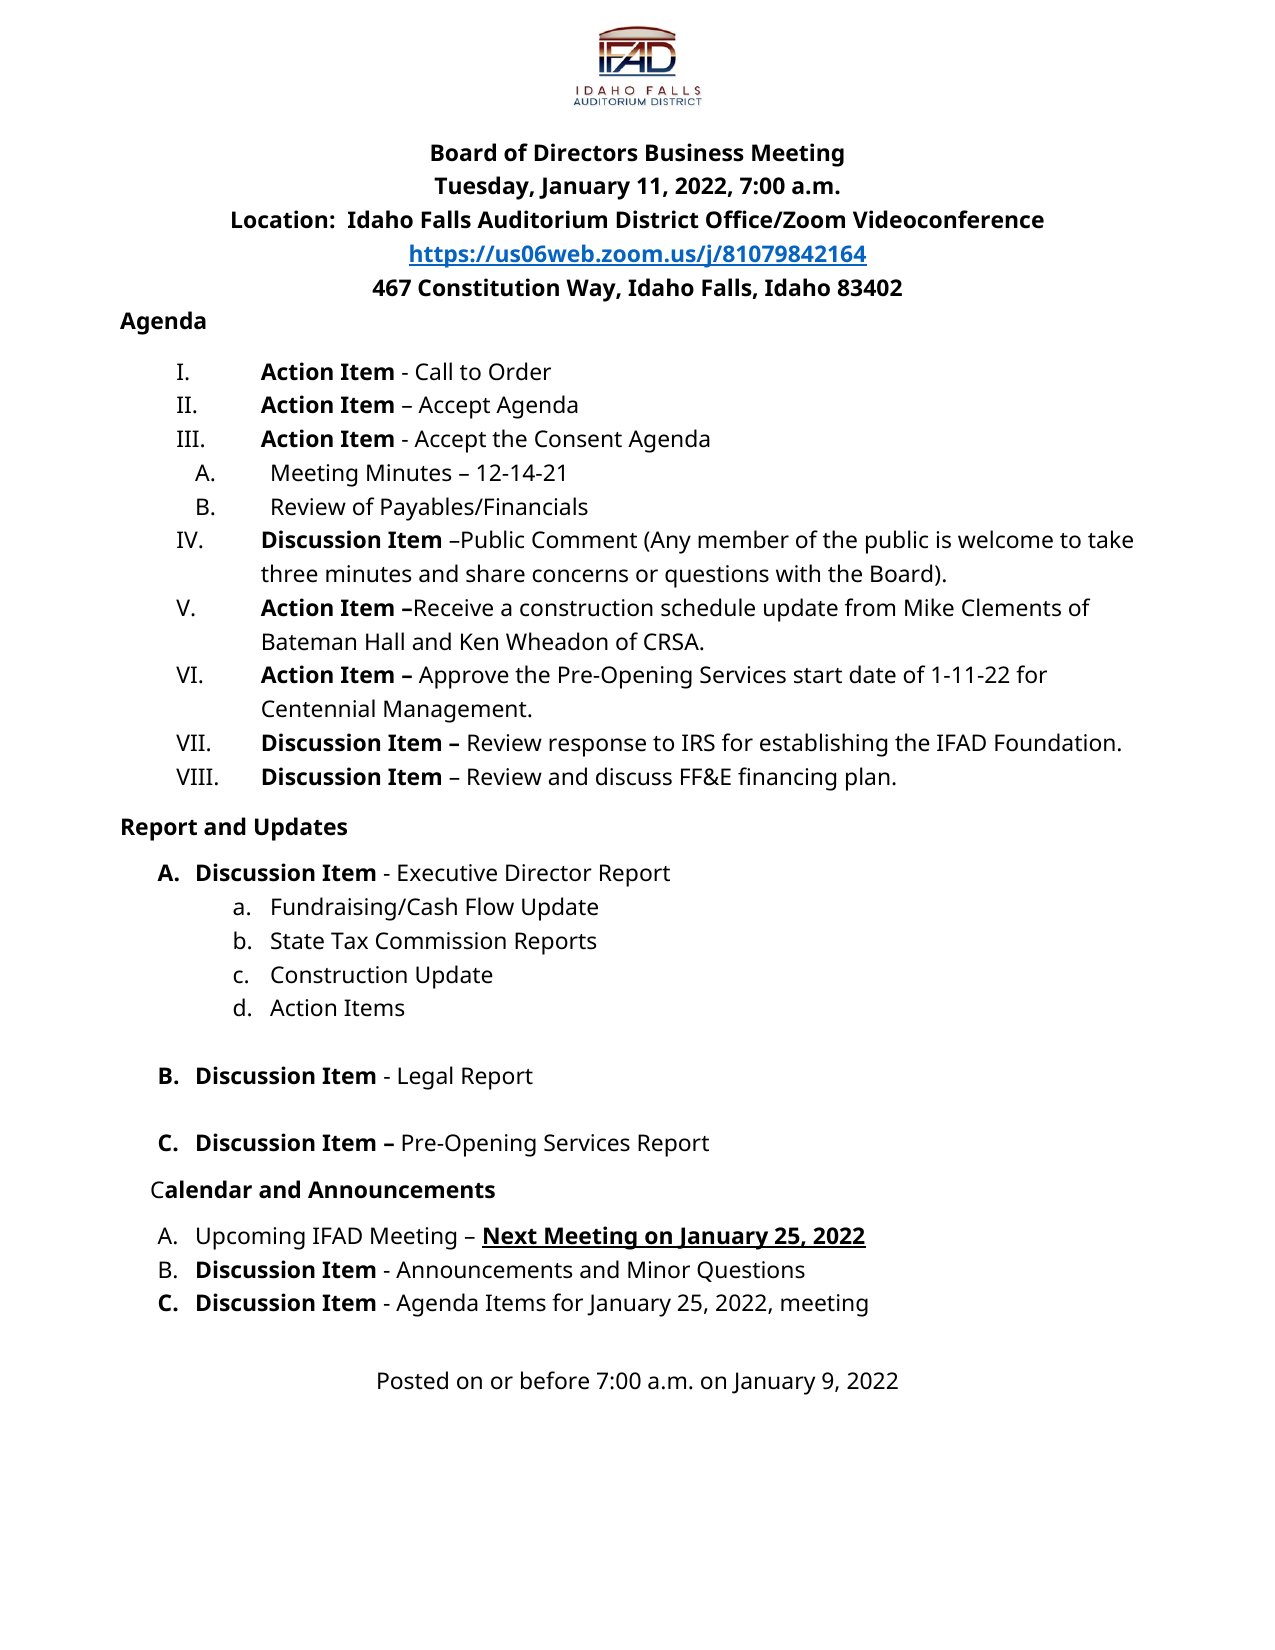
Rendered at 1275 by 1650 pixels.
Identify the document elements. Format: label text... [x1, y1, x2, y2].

list Discussion Item – Pre-Opening Services Report [157, 1127, 1155, 1158]
list Discussion Item –Public Comment (Any member of the public is welcome to take three minutes and share concerns or questions with the Board). [176, 524, 1155, 589]
list State Tax Commission Reports [232, 925, 1155, 956]
list Discussion Item - Legal Report [157, 1060, 1155, 1091]
list Action Item – Accept Agenda [176, 389, 1155, 421]
list Construction Update [232, 958, 1155, 990]
text https://us06web.zoom.us/j/81079842164 [120, 238, 1155, 269]
picture [571, 18, 704, 118]
list Discussion Item - Announcements and Minor Questions [157, 1253, 1155, 1285]
list Action Item - Call to Order [176, 356, 1155, 387]
list Action Item –Receive a construction schedule update from Mike Clements of Bateman Hall and Ken Wheadon of CRSA. [176, 592, 1155, 657]
text Calendar and Announcements [120, 1173, 1155, 1205]
text Board of Directors Business Meeting [120, 136, 1155, 168]
list Action Item – Approve the Pre-Opening Services start date of 1-11-22 for Centennial Management. [176, 659, 1155, 724]
list Discussion Item - Agenda Items for January 25, 2022, meeting [157, 1287, 1155, 1318]
text Tuesday, January 11, 2022, 7:00 a.m. [120, 170, 1155, 201]
text Location: Idaho Falls Auditorium District Office/Zoom Videoconference [120, 204, 1155, 235]
list Meeting Minutes – 12-14-21 [195, 457, 1155, 488]
list Review of Payables/Financials [195, 491, 1155, 522]
text 467 Constitution Way, Idaho Falls, Idaho 83402 [120, 271, 1155, 303]
text Posted on or before 7:00 a.m. on January 9, 2022 [120, 1365, 1155, 1396]
list Discussion Item - Executive Director Report [157, 857, 1155, 888]
text Agenda [120, 305, 1155, 336]
list Discussion Item – Review response to IRS for establishing the IFAD Foundation. [176, 727, 1155, 758]
list Action Item - Accept the Consent Agenda [176, 423, 1155, 454]
list Fundraising/Cash Flow Update [232, 891, 1155, 922]
list Action Items [232, 992, 1155, 1023]
text Report and Updates [120, 811, 1155, 842]
list Upcoming IFAD Meeting – Next Meeting on January 25, 2022 [157, 1220, 1155, 1251]
list Discussion Item – Review and discuss FF&E financing plan. [176, 761, 1155, 792]
